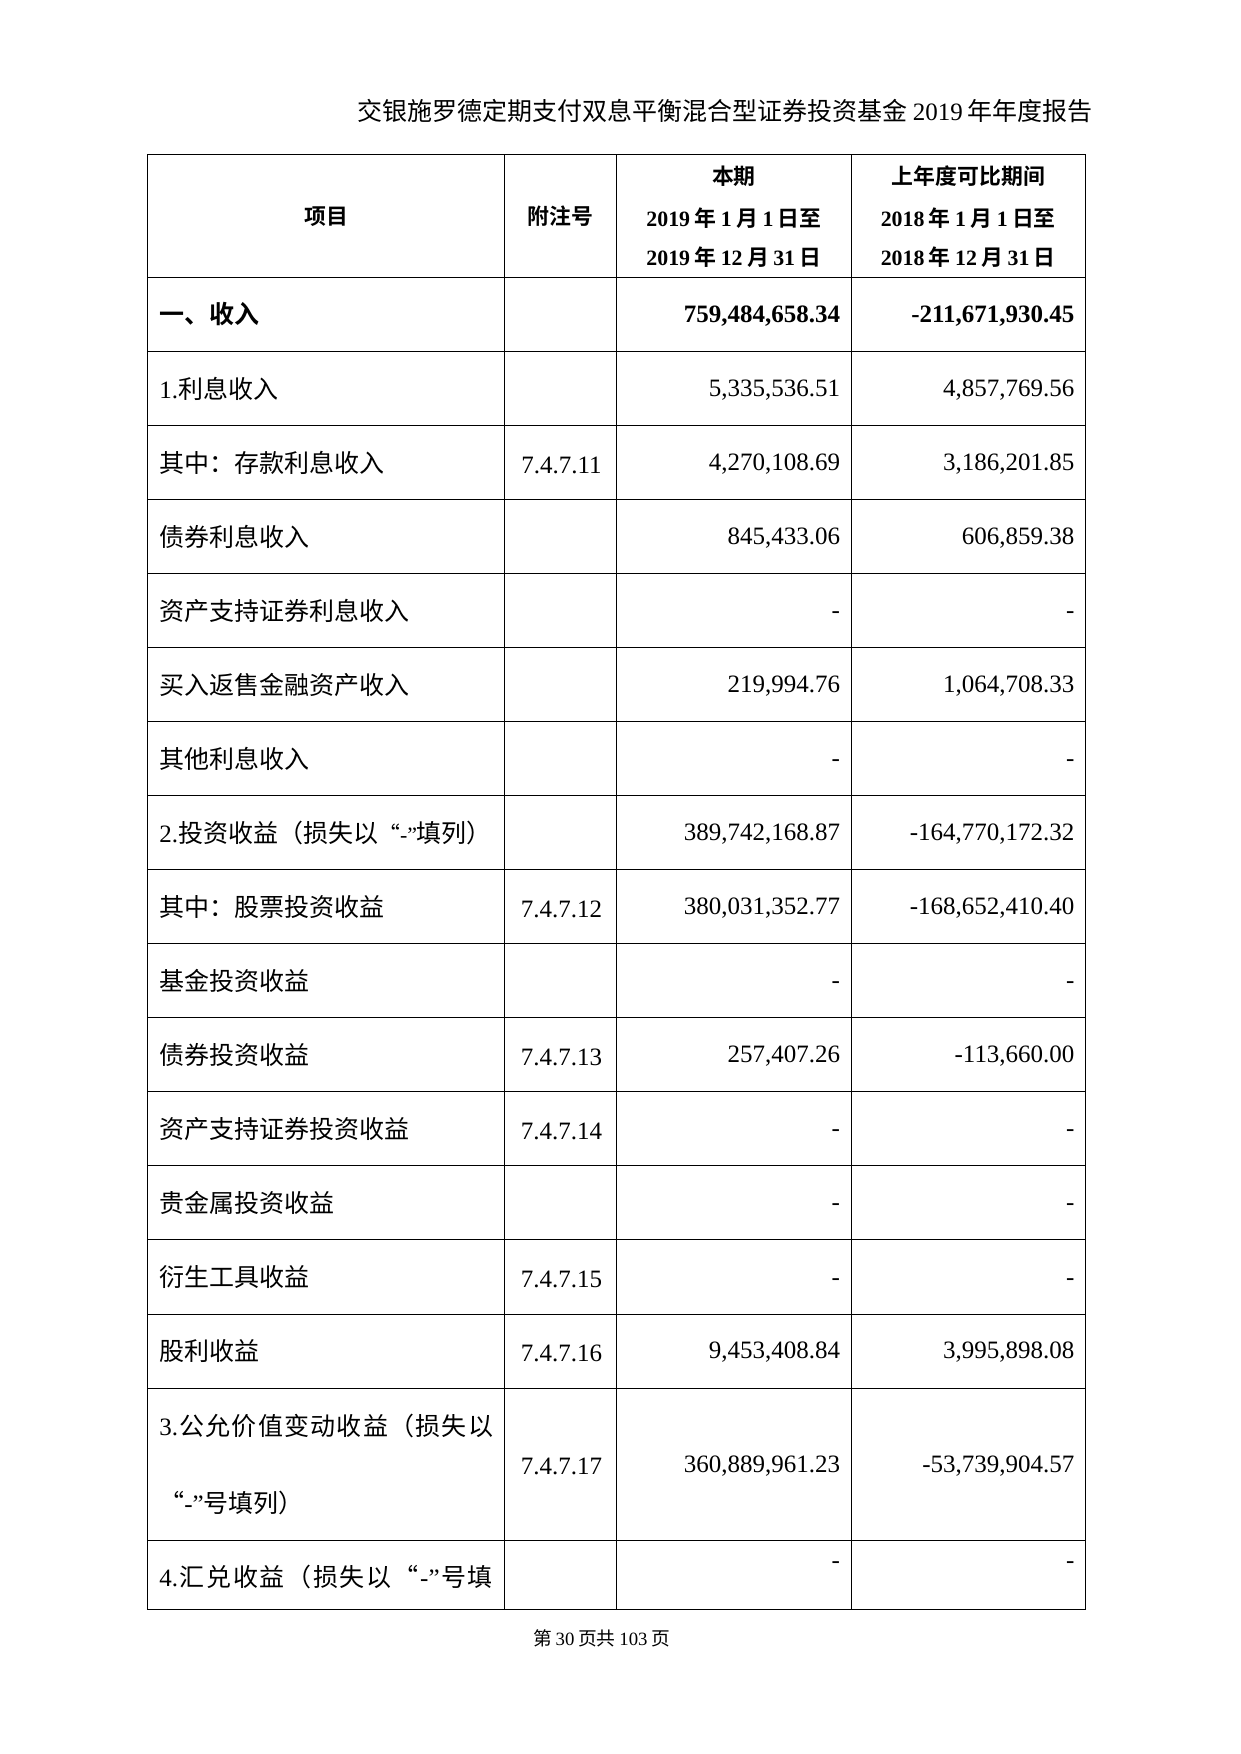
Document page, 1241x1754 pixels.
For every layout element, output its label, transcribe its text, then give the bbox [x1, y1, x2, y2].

table_cell 其中：存款利息收入 [148, 426, 504, 499]
table_cell - [852, 944, 1085, 1017]
table_cell -113,660.00 [852, 1018, 1085, 1091]
table_cell -211,671,930.45 [852, 278, 1085, 351]
table_cell 4,270,108.69 [617, 426, 851, 499]
table_cell [505, 278, 616, 351]
table_header 项目 [148, 155, 504, 277]
table_cell 7.4.7.15 [505, 1240, 616, 1313]
table_cell - [617, 1092, 851, 1165]
table_cell - [852, 1541, 1085, 1608]
table_cell 7.4.7.11 [505, 426, 616, 499]
table_cell - [617, 1541, 851, 1608]
table_cell [505, 944, 616, 1017]
table_cell [505, 796, 616, 869]
table_cell 1.利息收入 [148, 352, 504, 425]
table_cell 资产支持证券投资收益 [148, 1092, 504, 1165]
table_cell 360,889,961.23 [617, 1389, 851, 1539]
table_cell -168,652,410.40 [852, 870, 1085, 943]
table_cell 资产支持证券利息收入 [148, 574, 504, 647]
table_cell - [852, 574, 1085, 647]
table_header 附注号 [505, 155, 616, 277]
table_cell [505, 1166, 616, 1239]
table_cell - [852, 722, 1085, 795]
table_cell 4,857,769.56 [852, 352, 1085, 425]
table_cell 其中：股票投资收益 [148, 870, 504, 943]
table_cell 其他利息收入 [148, 722, 504, 795]
table_cell 债券利息收入 [148, 500, 504, 573]
table_cell 7.4.7.12 [505, 870, 616, 943]
table_cell - [617, 944, 851, 1017]
table_cell - [852, 1166, 1085, 1239]
table_cell - [852, 1092, 1085, 1165]
table_cell 845,433.06 [617, 500, 851, 573]
table_cell [505, 352, 616, 425]
table_cell 衍生工具收益 [148, 1240, 504, 1313]
table_cell 1,064,708.33 [852, 648, 1085, 721]
table_cell [505, 574, 616, 647]
table_cell 606,859.38 [852, 500, 1085, 573]
table_cell 3,995,898.08 [852, 1315, 1085, 1387]
table_cell 3,186,201.85 [852, 426, 1085, 499]
table_cell 买入返售金融资产收入 [148, 648, 504, 721]
table_cell [505, 500, 616, 573]
table_cell - [617, 722, 851, 795]
table_cell - [617, 574, 851, 647]
table_cell 5,335,536.51 [617, 352, 851, 425]
table_cell 380,031,352.77 [617, 870, 851, 943]
table_cell 2.投资收益（损失以“-”填列） [148, 796, 504, 869]
table_cell 7.4.7.13 [505, 1018, 616, 1091]
table_cell [505, 648, 616, 721]
table_cell - [617, 1240, 851, 1313]
table_cell 7.4.7.16 [505, 1315, 616, 1387]
table_cell 219,994.76 [617, 648, 851, 721]
table_cell 9,453,408.84 [617, 1315, 851, 1387]
table_cell 债券投资收益 [148, 1018, 504, 1091]
table_cell 4.汇兑收益（损失以“-”号填列） [148, 1541, 504, 1608]
table_cell 3.公允价值变动收益（损失以“-”号填列） [148, 1389, 504, 1539]
table_cell 389,742,168.87 [617, 796, 851, 869]
table_cell 257,407.26 [617, 1018, 851, 1091]
table_header 本期 2019年1月1日至2019年12月31日 [617, 155, 851, 277]
table_cell -164,770,172.32 [852, 796, 1085, 869]
table_cell 7.4.7.17 [505, 1389, 616, 1539]
table_cell 759,484,658.34 [617, 278, 851, 351]
table_cell 基金投资收益 [148, 944, 504, 1017]
table_cell 7.4.7.14 [505, 1092, 616, 1165]
table_cell 贵金属投资收益 [148, 1166, 504, 1239]
table_cell - [852, 1240, 1085, 1313]
table_cell -53,739,904.57 [852, 1389, 1085, 1539]
table_header 上年度可比期间 2018年1月1日至2018年12月31日 [852, 155, 1085, 277]
table_cell [505, 722, 616, 795]
table_cell 一、收入 [148, 278, 504, 351]
table_cell - [617, 1166, 851, 1239]
table_cell 股利收益 [148, 1315, 504, 1387]
table_cell [505, 1541, 616, 1608]
